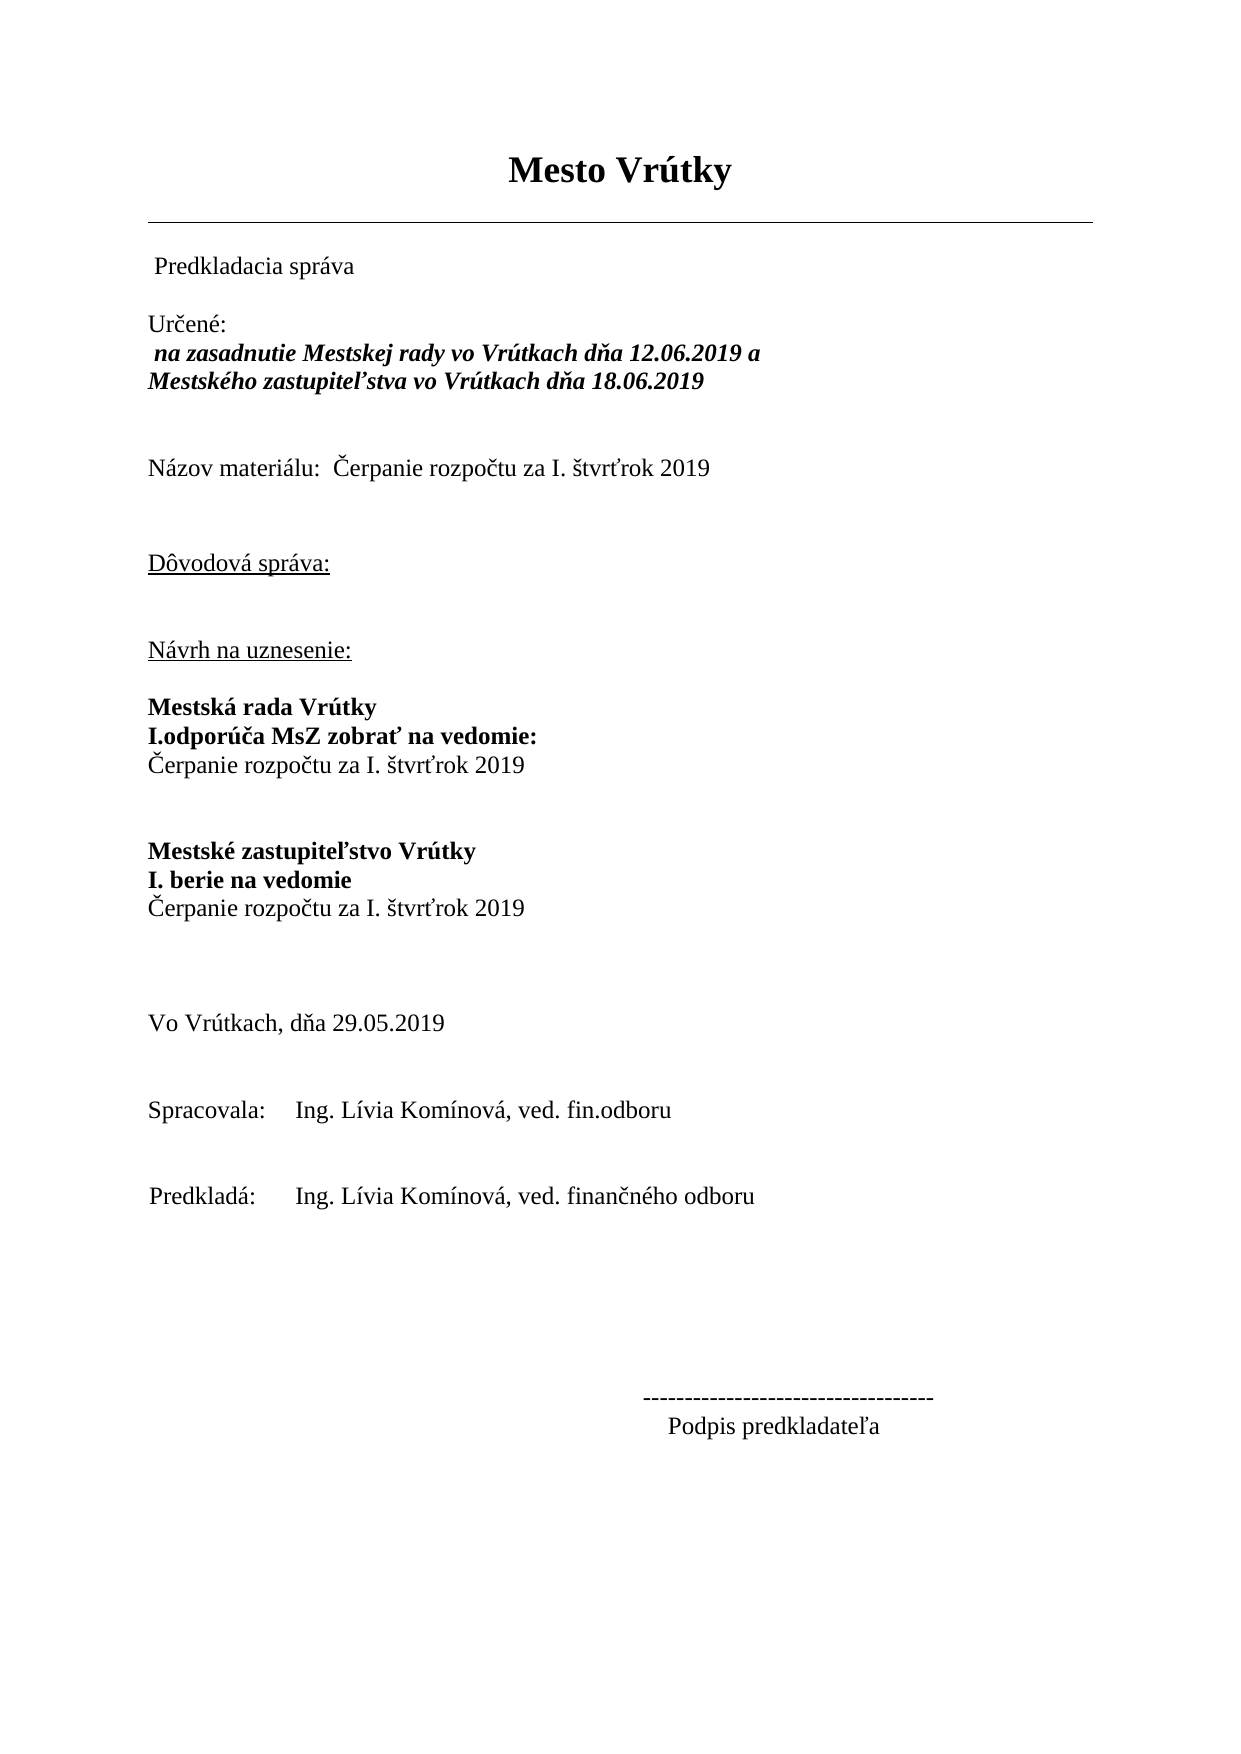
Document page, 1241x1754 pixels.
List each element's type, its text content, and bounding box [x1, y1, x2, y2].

text Názov materiálu: Čerpanie rozpočtu za I. štvrťrok 2019 [148, 453, 1093, 481]
text Predkladá: Ing. Lívia Komínová, ved. finančného odboru [148, 1181, 1093, 1210]
text na zasadnutie Mestskej rady vo Vrútkach dňa 12.06.2019 a [148, 338, 1093, 366]
text Určené: [148, 309, 1093, 338]
text Mesto Vrútky [148, 148, 1093, 191]
text I.odporúča MsZ zobrať na vedomie: [148, 721, 1093, 750]
text Predkladacia správa [148, 251, 1093, 280]
text ----------------------------------- [148, 1382, 1093, 1411]
text Dôvodová správa: [148, 548, 1093, 577]
text I. berie na vedomie [148, 865, 1093, 893]
text Vo Vrútkach, dňa 29.05.2019 [148, 1008, 1093, 1037]
text Spracovala: Ing. Lívia Komínová, ved. fin.odboru [148, 1095, 1093, 1123]
text Návrh na uznesenie: [148, 635, 1093, 663]
text Čerpanie rozpočtu za I. štvrťrok 2019 [148, 893, 1093, 922]
text Mestského zastupiteľstva vo Vrútkach dňa 18.06.2019 [148, 366, 1093, 395]
text Mestská rada Vrútky [148, 692, 1093, 721]
text Podpis predkladateľa [148, 1411, 1093, 1440]
text Mestské zastupiteľstvo Vrútky [148, 836, 1093, 865]
text Čerpanie rozpočtu za I. štvrťrok 2019 [148, 750, 1093, 778]
